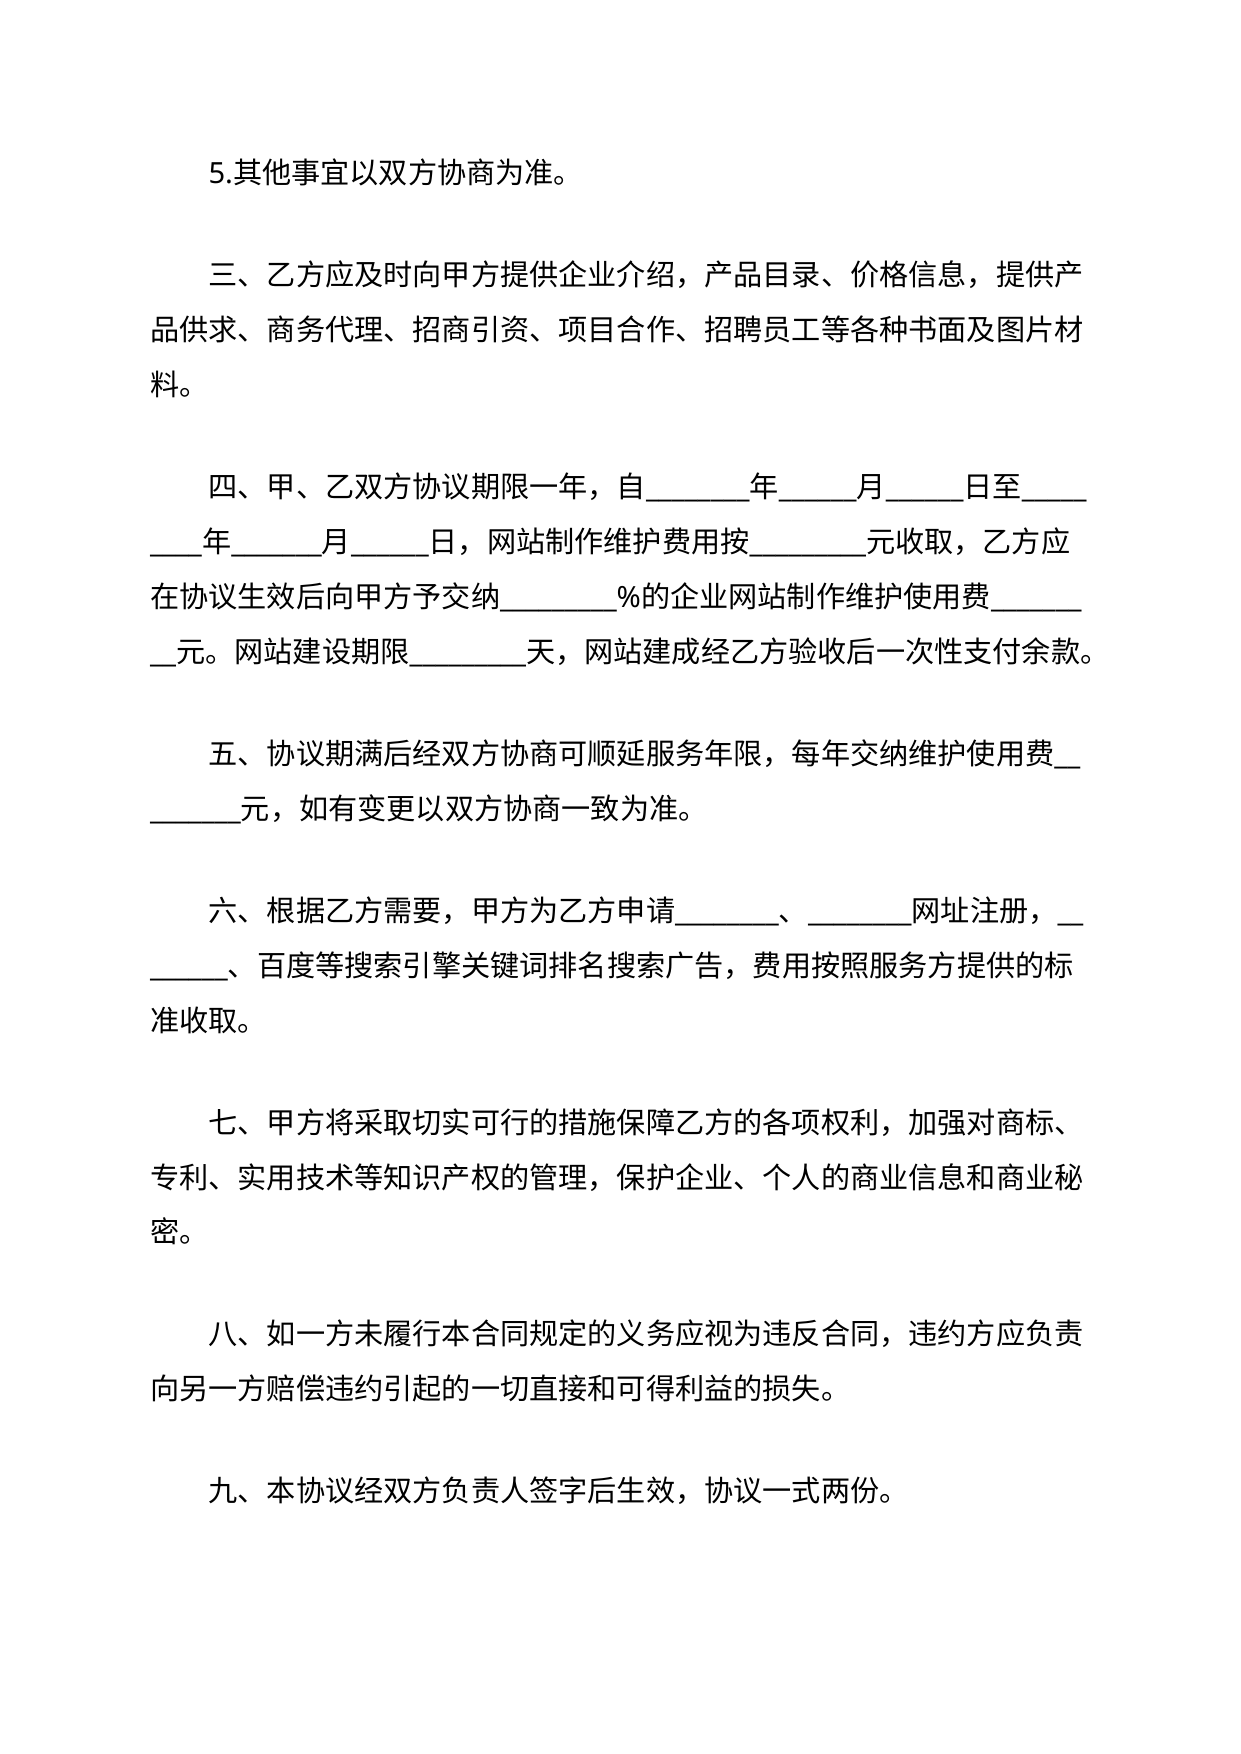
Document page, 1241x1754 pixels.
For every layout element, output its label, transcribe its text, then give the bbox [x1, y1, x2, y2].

text 5.其他事宜以双方协商为准。 [150, 150, 1090, 192]
text 八、如一方未履行本合同规定的义务应视为违反合同，违约方应负责向另一方赔偿违约引起的一切直接和可得利益的损失。 [150, 1311, 1090, 1408]
text 九、本协议经双方负责人签字后生效，协议一式两份。 [150, 1467, 1090, 1510]
text 七、甲方将采取切实可行的措施保障乙方的各项权利，加强对商标、专利、实用技术等知识产权的管理，保护企业、个人的商业信息和商业秘密。 [150, 1099, 1090, 1251]
text 五、协议期满后经双方协商可顺延服务年限，每年交纳维护使用费_________元，如有变更以双方协商一致为准。 [150, 731, 1090, 828]
text 四、甲、乙双方协议期限一年，自________年______月______日至_________年_______月______日，网站制作维护费用按_________元收取，乙方应在协议生效后向甲方予交纳_________%的企业网站制作维护使用费_________元。网站建设期限_________天，网站建成经乙方验收后一次性支付余款。 [150, 463, 1090, 671]
text 六、根据乙方需要，甲方为乙方申请________、________网址注册，________、百度等搜索引擎关键词排名搜索广告，费用按照服务方提供的标准收取。 [150, 887, 1090, 1040]
text 三、乙方应及时向甲方提供企业介绍，产品目录、价格信息，提供产品供求、商务代理、招商引资、项目合作、招聘员工等各种书面及图片材料。 [150, 252, 1090, 404]
